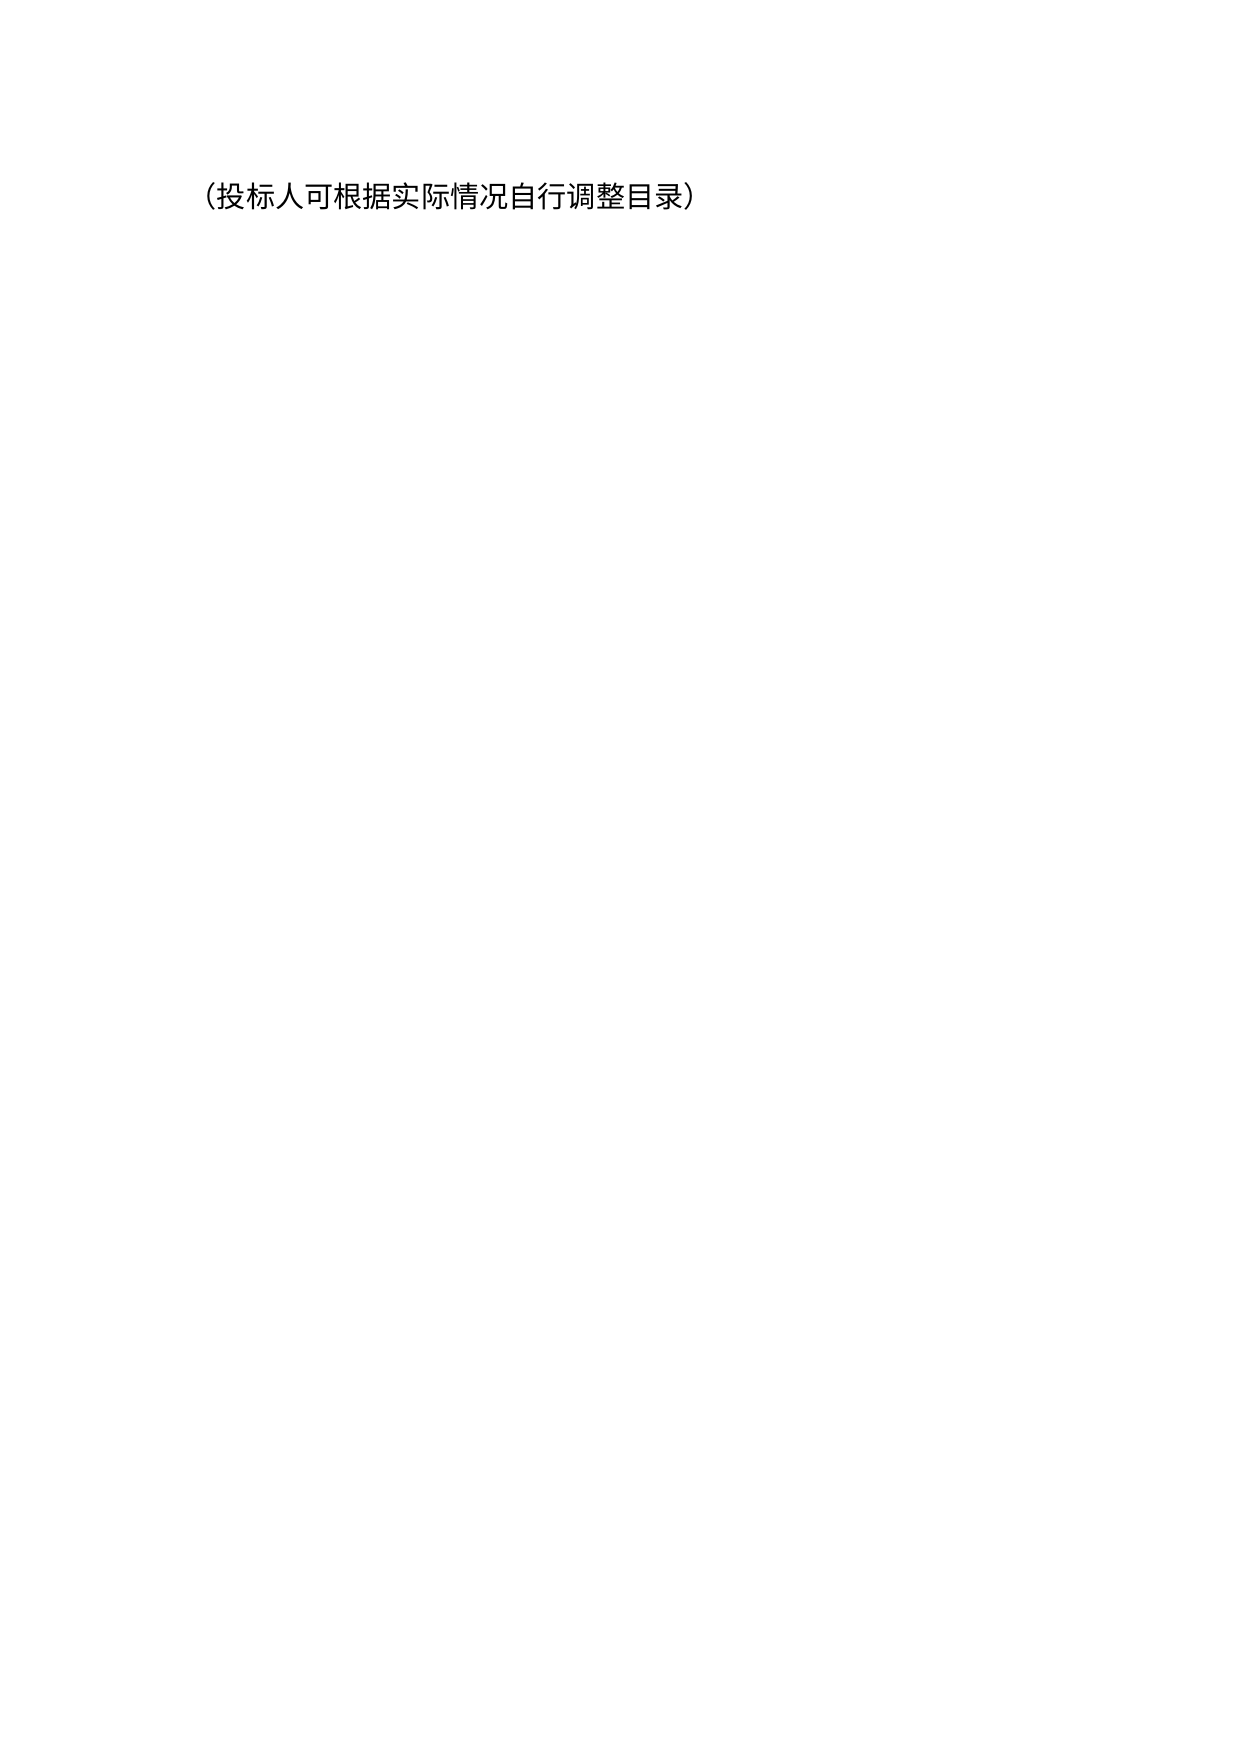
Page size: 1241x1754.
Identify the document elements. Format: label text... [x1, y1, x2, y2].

text （投标人可根据实际情况自行调整目录） [187, 162, 1053, 227]
